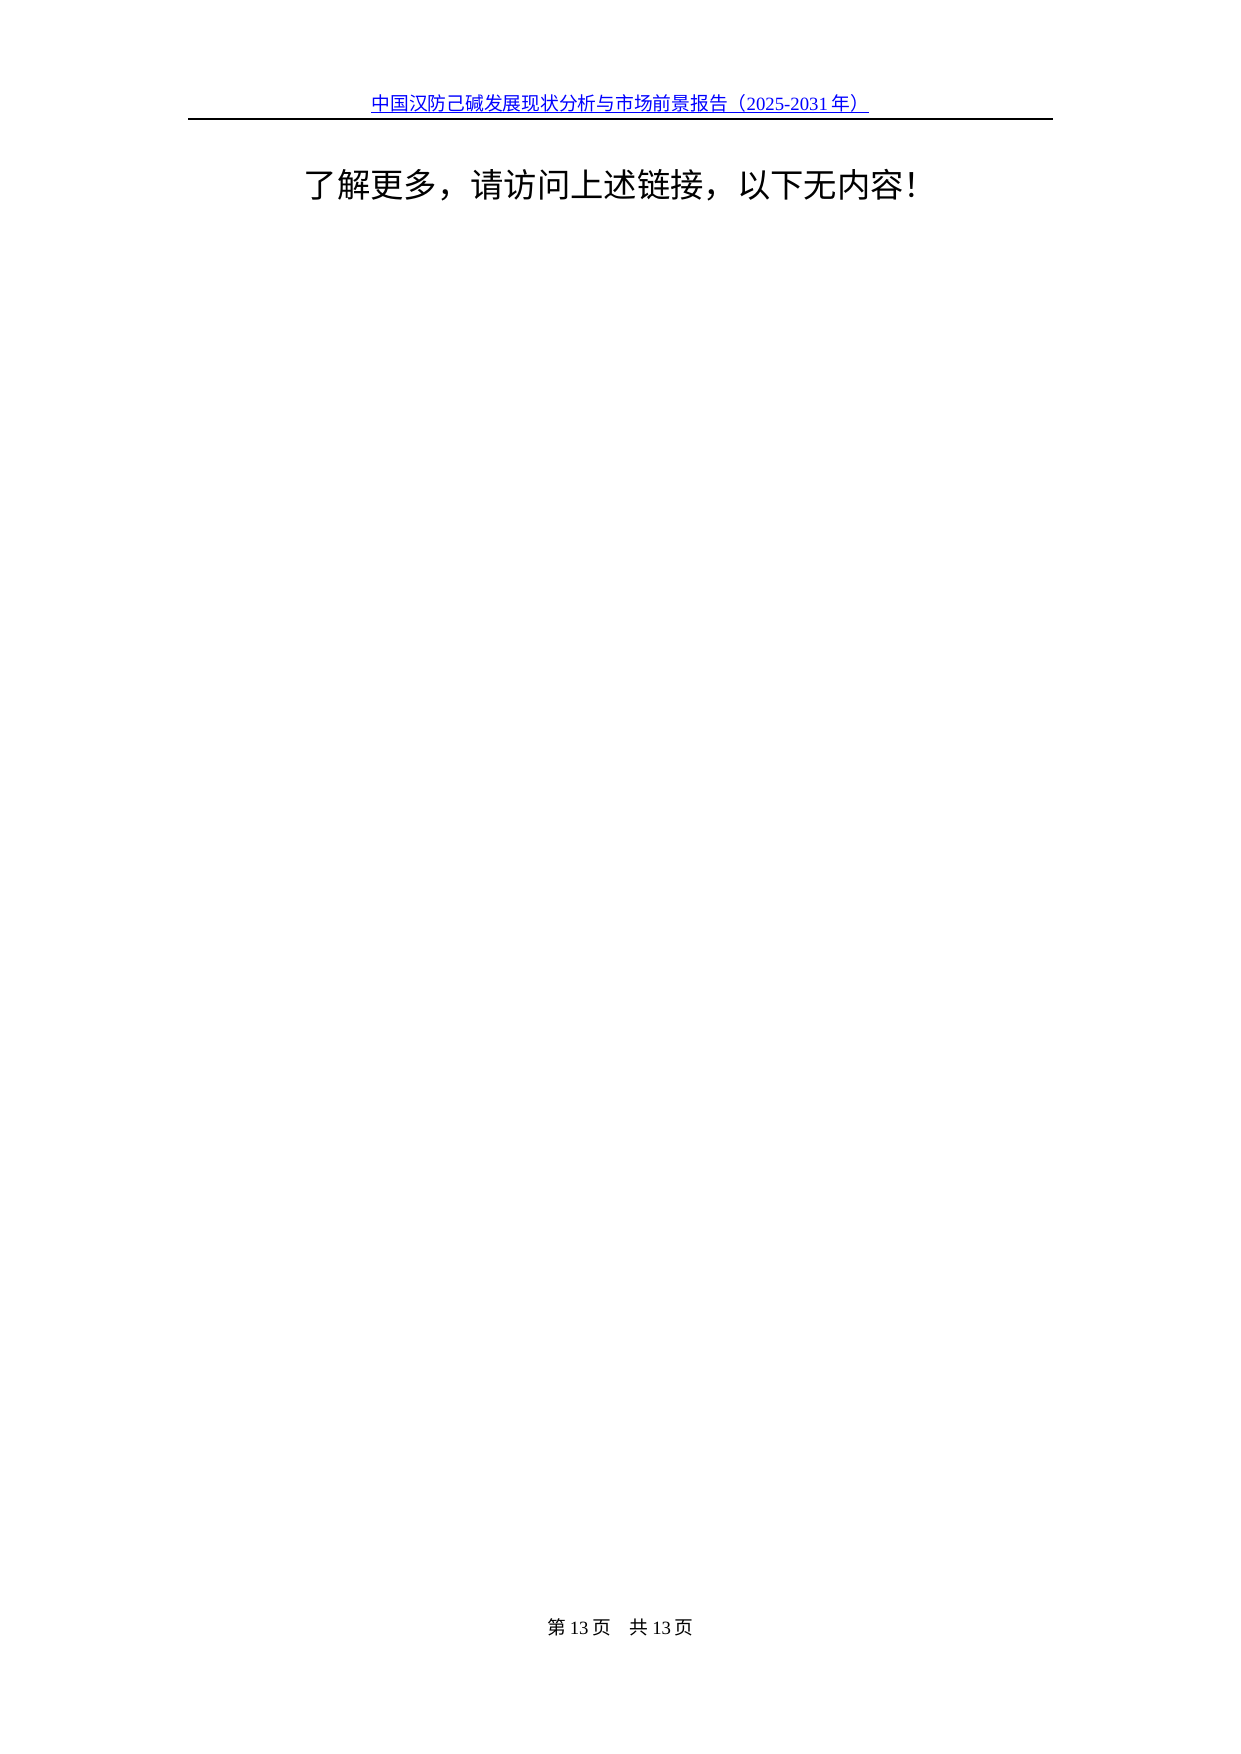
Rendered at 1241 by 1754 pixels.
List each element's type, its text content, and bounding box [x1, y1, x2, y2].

title 了解更多，请访问上述链接，以下无内容！ [187, 150, 1053, 215]
